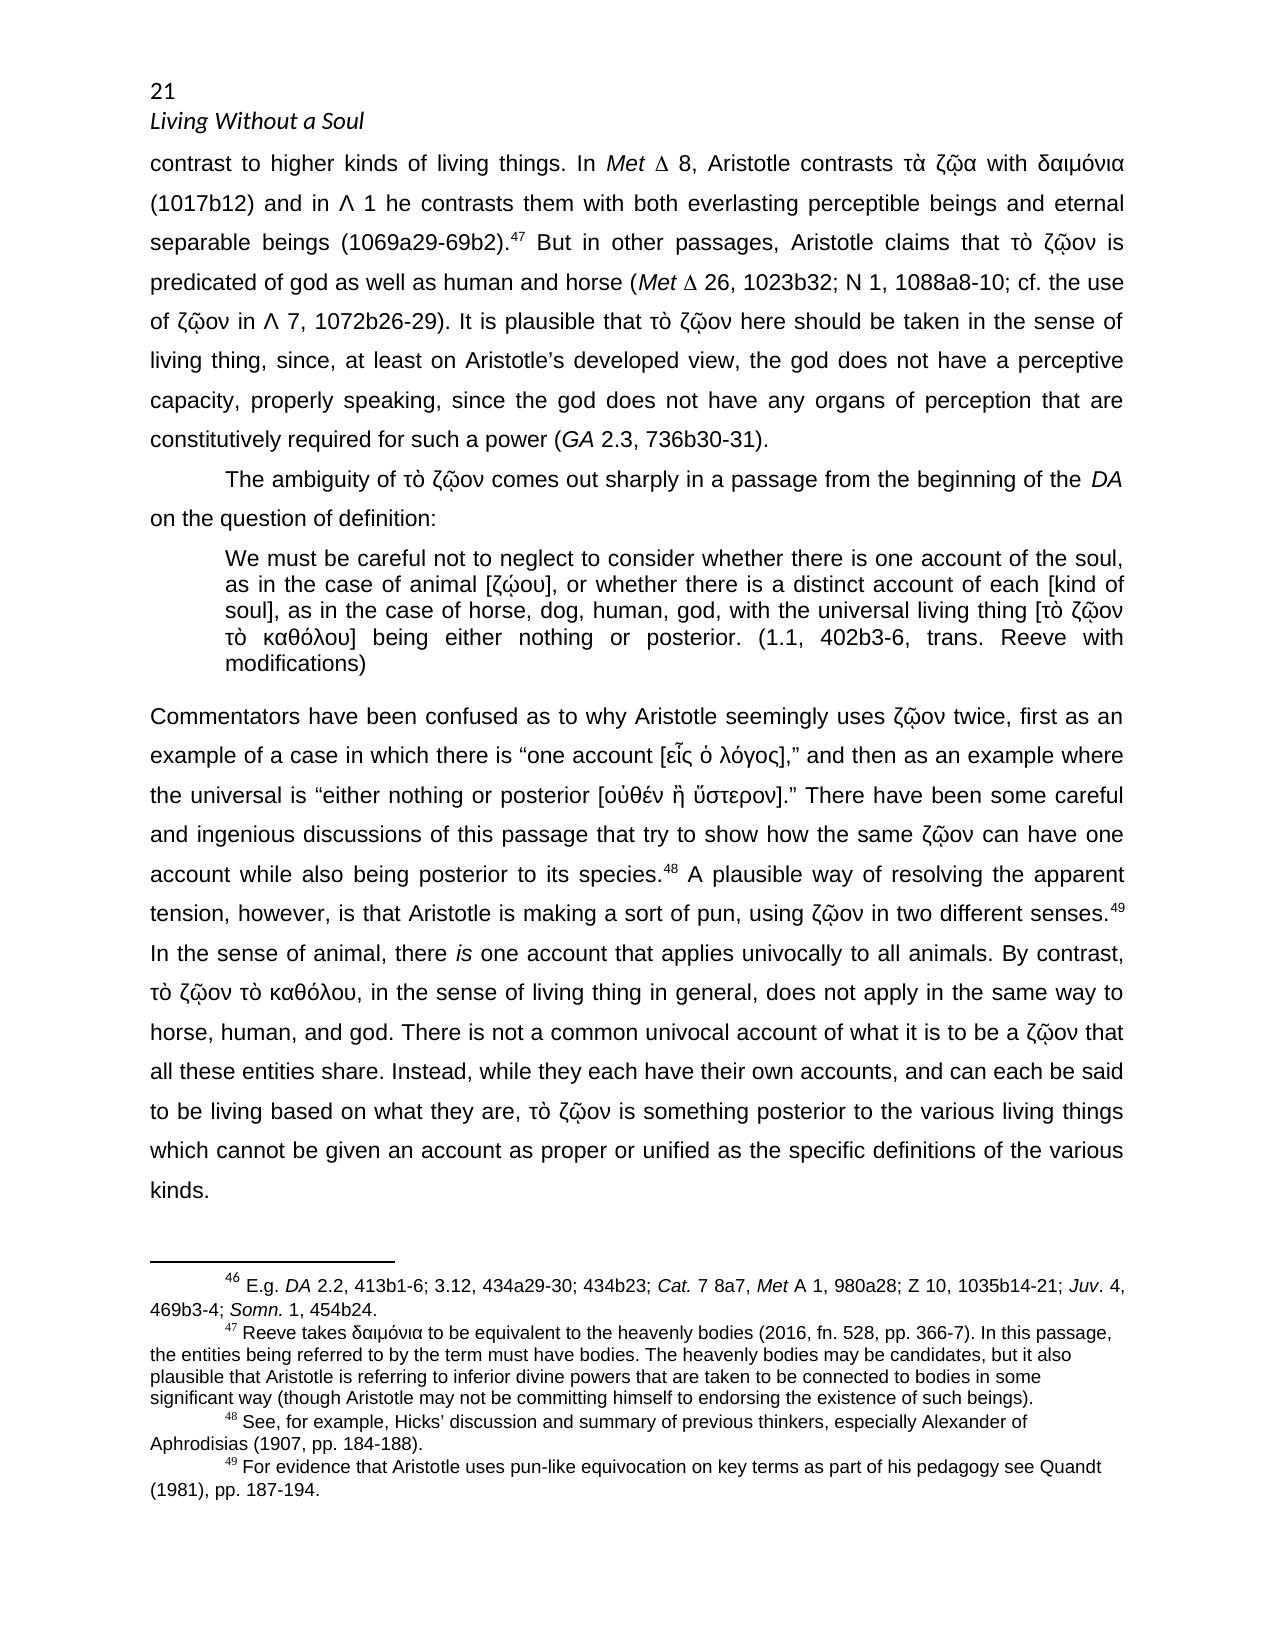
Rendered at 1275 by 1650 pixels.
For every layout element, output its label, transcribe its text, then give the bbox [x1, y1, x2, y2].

text Commentators have been confused as to why Aristotle seemingly uses ζῷον twice, first as an example of a case in which there is “one account [εἷς ὁ λόγος],” and then as an example where the universal is “either nothing or posterior [οὐθέν ἢ ὕστερον].” There have been some careful and ingenious discussions of this passage that try to show how the same ζῷον can have one account while also being posterior to its species. A plausible way of resolving the apparent tension, however, is that Aristotle is making a sort of pun, using ζῷον in two different senses. In the sense of animal, there is one account that applies univocally to all animals. By contrast, τὸ ζῷον τὸ καθόλου, in the sense of living thing in general, does not apply in the same way to horse, human, and god. There is not a common univocal account of what it is to be a ζῷον that all these entities share. Instead, while they each have their own accounts, and can each be said to be living based on what they are, τὸ ζῷον is something posterior to the various living things which cannot be given an account as proper or unified as the specific definitions of the various kinds. [150, 703, 1125, 1203]
text We must be careful not to neglect to consider whether there is one account of the soul, as in the case of animal [ζῴου], or whether there is a distinct account of each [kind of soul], as in the case of horse, dog, human, god, with the universal living thing [τὸ ζῷον τὸ καθόλου] being either nothing or posterior. (1.1, 402b3-6, trans. Reeve with modifications) [225, 545, 1125, 677]
text The ambiguity of τὸ ζῷον comes out sharply in a passage from the beginning of the DA on the question of definition: [150, 466, 1125, 532]
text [150, 150, 1125, 453]
